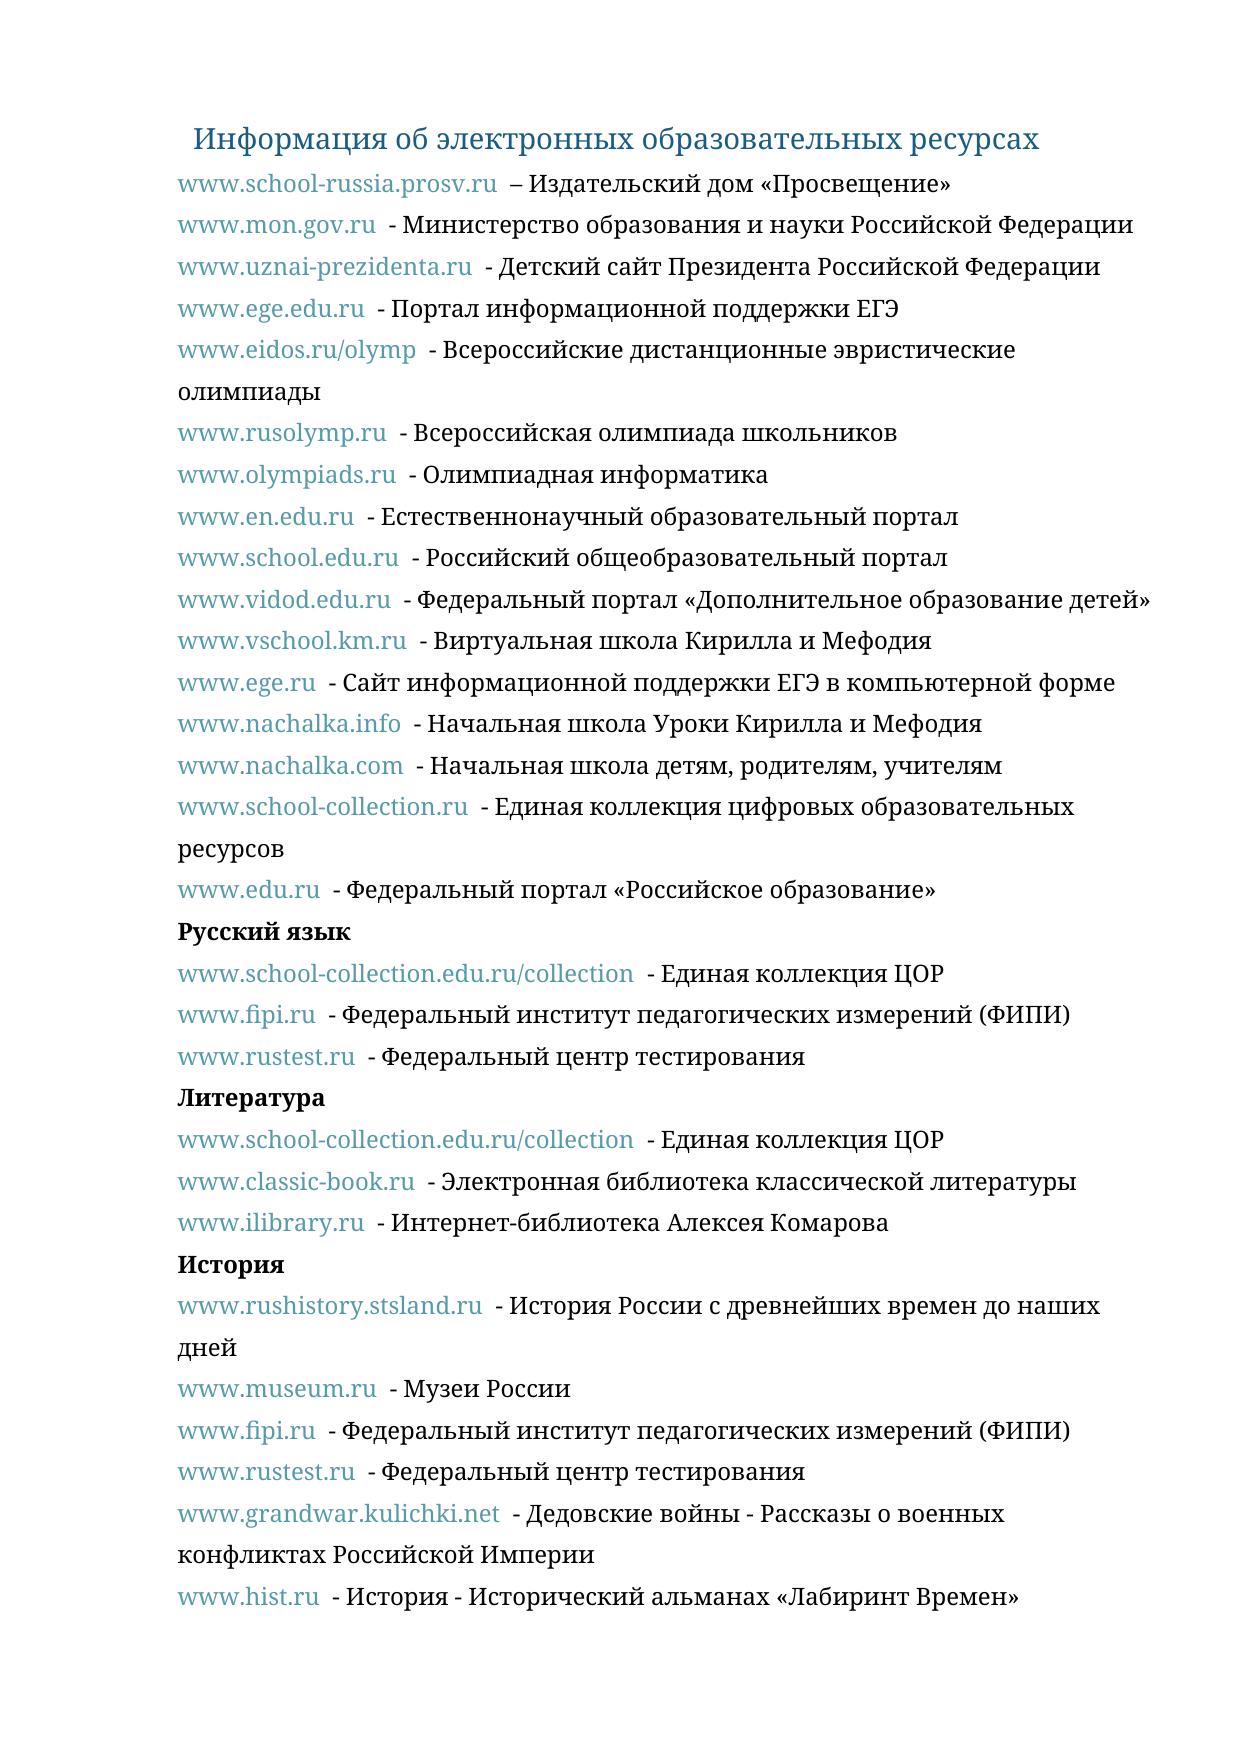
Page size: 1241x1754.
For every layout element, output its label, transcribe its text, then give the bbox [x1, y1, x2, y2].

text www.school-russia.prosv.ru – Издательский дом «Просвещение» www.mon.gov.ru - Министерство образования и науки Российской Федерации www.uznai-prezidenta.ru - Детский сайт Президента Российской Федерации www.ege.edu.ru - Портал информационной поддержки ЕГЭ www.eidos.ru/olymp - Всероссийские дистанционные эвристические олимпиады www.rusolymp.ru - Всероссийская олимпиада школьников www.olympiads.ru - Олимпиадная информатика www.en.edu.ru - Естественнонаучный образовательный портал www.school.edu.ru - Российский общеобразовательный портал www.vidod.edu.ru - Федеральный портал «Дополнительное образование детей» www.vschool.km.ru - Виртуальная школа Кирилла и Мефодия www.ege.ru - Сайт информационной поддержки ЕГЭ в компьютерной форме www.nachalka.info - Начальная школа Уроки Кирилла и Мефодия www.nachalka.com - Начальная школа детям, родителям, учителям www.school-collection.ru - Единая коллекция цифровых образовательных ресурсов www.edu.ru - Федеральный портал «Российское образование» [177, 158, 1152, 906]
text Литература www.school-collection.edu.ru/collection - Единая коллекция ЦОР www.classic-book.ru - Электронная библиотека классической литературы www.ilibrary.ru - Интернет-библиотека Алексея Комарова [177, 1072, 1152, 1238]
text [177, 1238, 1152, 1612]
text Информация об электронных образовательных ресурсах [193, 118, 1136, 158]
text Русский язык www.school-collection.edu.ru/collection - Единая коллекция ЦОР www.fipi.ru - Федеральный институт педагогических измерений (ФИПИ) www.rustest.ru - Федеральный центр тестирования [177, 906, 1152, 1072]
